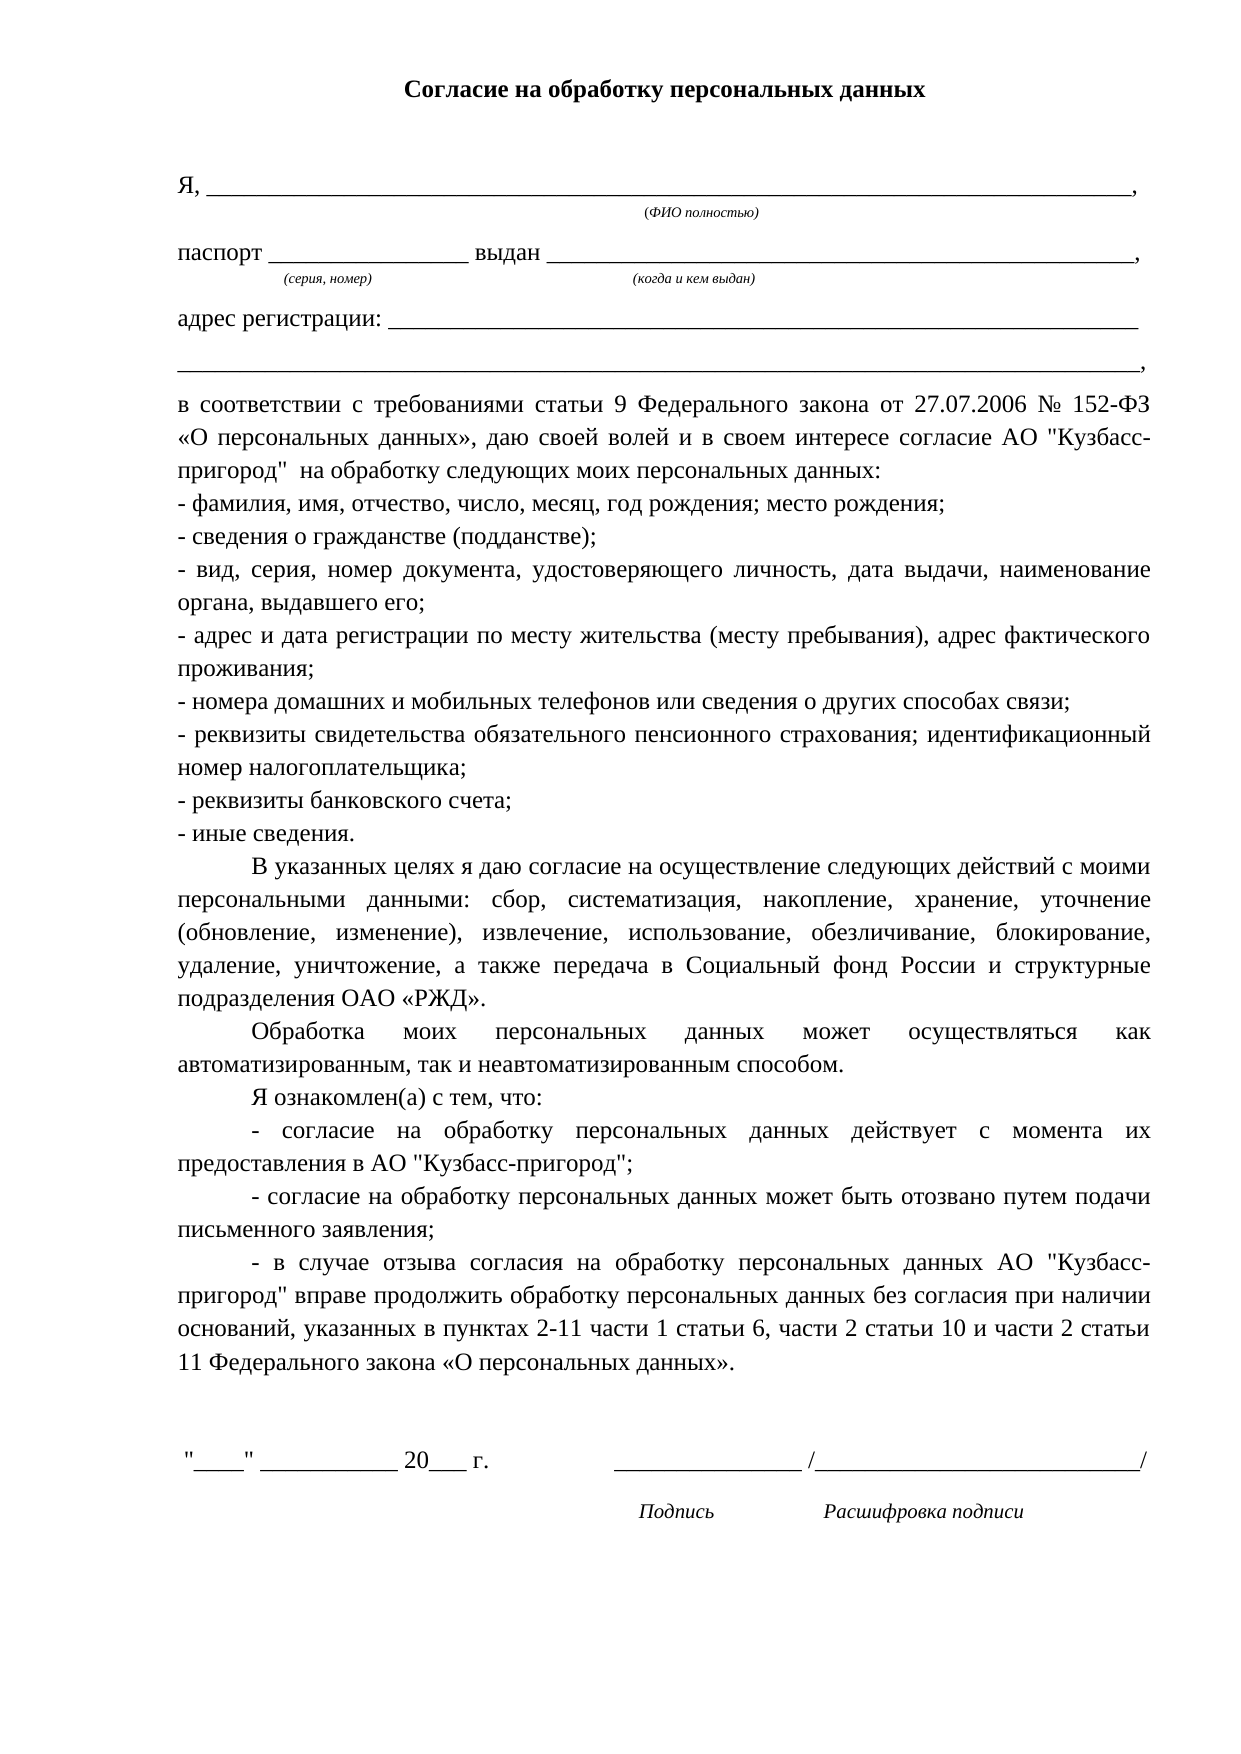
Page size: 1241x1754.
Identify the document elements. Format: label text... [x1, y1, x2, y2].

text В указанных целях я даю согласие на осуществление следующих действий с моими персональными данными: сбор, систематизация, накопление, хранение, уточнение (обновление, изменение), извлечение, использование, обезличивание, блокирование, удаление, уничтожение, а также передача в Социальный фонд России и структурные подразделения ОАО «РЖД». [177, 851, 1152, 1012]
text Я ознакомлен(а) с тем, что: [177, 1082, 1152, 1111]
text паспорт ________________ выдан _______________________________________________, [177, 237, 1152, 265]
text - реквизиты свидетельства обязательного пенсионного страхования; идентификационный номер налогоплательщика; [177, 719, 1152, 781]
text в соответствии с требованиями статьи 9 Федерального закона от 27.07.2006 № 152-ФЗ «О персональных данных», даю своей волей и в своем интересе согласие АО "Кузбасс-пригород" на обработку следующих моих персональных данных: [177, 389, 1152, 484]
text - согласие на обработку персональных данных действует с момента их предоставления в АО "Кузбасс-пригород"; [177, 1115, 1152, 1177]
text (серия, номер) (когда и кем выдан) [177, 270, 1152, 298]
text - сведения о гражданстве (подданстве); [177, 521, 1152, 550]
text - согласие на обработку персональных данных может быть отозвано путем подачи письменного заявления; [177, 1181, 1152, 1243]
text (ФИО полностью) [177, 204, 1152, 232]
text адрес регистрации: ____________________________________________________________ [177, 303, 1152, 331]
text - фамилия, имя, отчество, число, месяц, год рождения; место рождения; [177, 488, 1152, 517]
text Я, __________________________________________________________________________, [177, 171, 1152, 199]
subtitle Согласие на обработку персональных данных [177, 74, 1152, 103]
text - номера домашних и мобильных телефонов или сведения о других способах связи; [177, 686, 1152, 715]
text - реквизиты банковского счета; [177, 785, 1152, 814]
text Обработка моих персональных данных может осуществляться как автоматизированным, так и неавтоматизированным способом. [177, 1016, 1152, 1078]
text - в случае отзыва согласия на обработку персональных данных АО "Кузбасс-пригород" вправе продолжить обработку персональных данных без согласия при наличии оснований, указанных в пунктах 2-11 части 1 статьи 6, части 2 статьи 10 и части 2 статьи 11 Федерального закона «О персональных данных». [177, 1247, 1152, 1375]
text - иные сведения. [177, 818, 1152, 847]
text _____________________________________________________________________________, [177, 346, 1152, 374]
text "____" ___________ 20___ г. _______________ /__________________________/ [177, 1446, 1152, 1474]
text - вид, серия, номер документа, удостоверяющего личность, дата выдачи, наименование органа, выдавшего его; [177, 554, 1152, 616]
text - адрес и дата регистрации по месту жительства (месту пребывания), адрес фактического проживания; [177, 620, 1152, 682]
text Подпись Расшифровка подписи [177, 1499, 1152, 1523]
